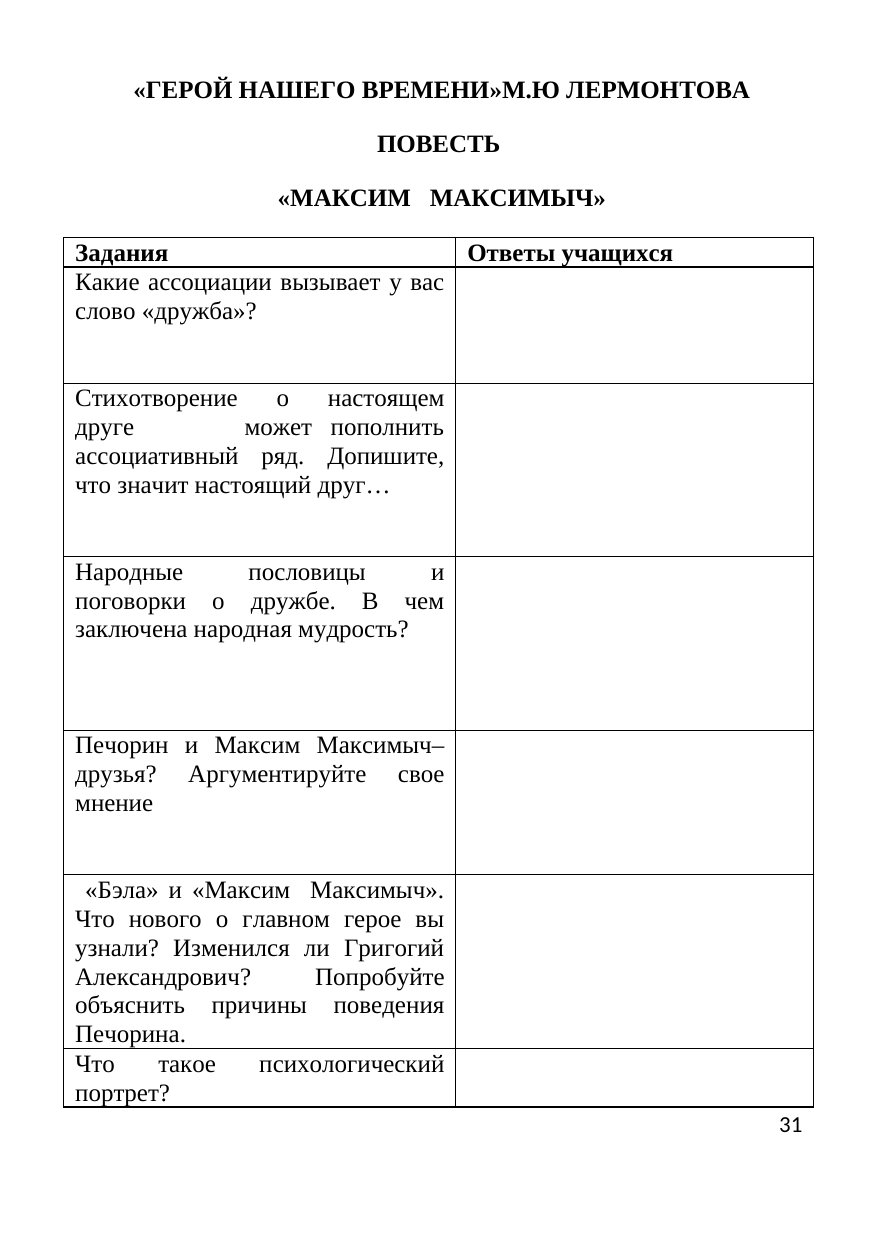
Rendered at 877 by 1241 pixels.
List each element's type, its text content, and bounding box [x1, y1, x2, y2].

table_header Ответы учащихся [456, 238, 813, 266]
table_cell [456, 1049, 813, 1106]
table_cell Народные пословицы и поговорки о дружбе. В чем заключена народная мудрость? [64, 557, 455, 729]
table_cell [456, 875, 813, 1048]
table_cell [456, 384, 813, 556]
table_cell [456, 557, 813, 729]
table_cell [456, 268, 813, 382]
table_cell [64, 1049, 455, 1106]
table_cell «Бэла» и «Максим Максимыч». Что нового о главном герое вы узнали? Изменился ли Григогий Александрович? Попробуйте объяснить причины поведения Печорина. [64, 875, 455, 1048]
table_header Задания [64, 238, 455, 266]
table_cell Какие ассоциации вызывает у вас слово «дружба»? [64, 268, 455, 382]
text «МАКСИМ МАКСИМЫЧ» [75, 183, 802, 211]
table_cell [456, 731, 813, 874]
text ПОВЕСТЬ [75, 129, 802, 158]
table_cell Печорин и Максим Максимыч–друзья? Аргументируйте свое мнение [64, 731, 455, 874]
text «ГЕРОЙ НАШЕГО ВРЕМЕНИ»М.Ю ЛЕРМОНТОВА [75, 75, 802, 104]
table_cell Стихотворение о настоящем друге может пополнить ассоциативный ряд. Допишите, что значит настоящий друг… [64, 384, 455, 556]
